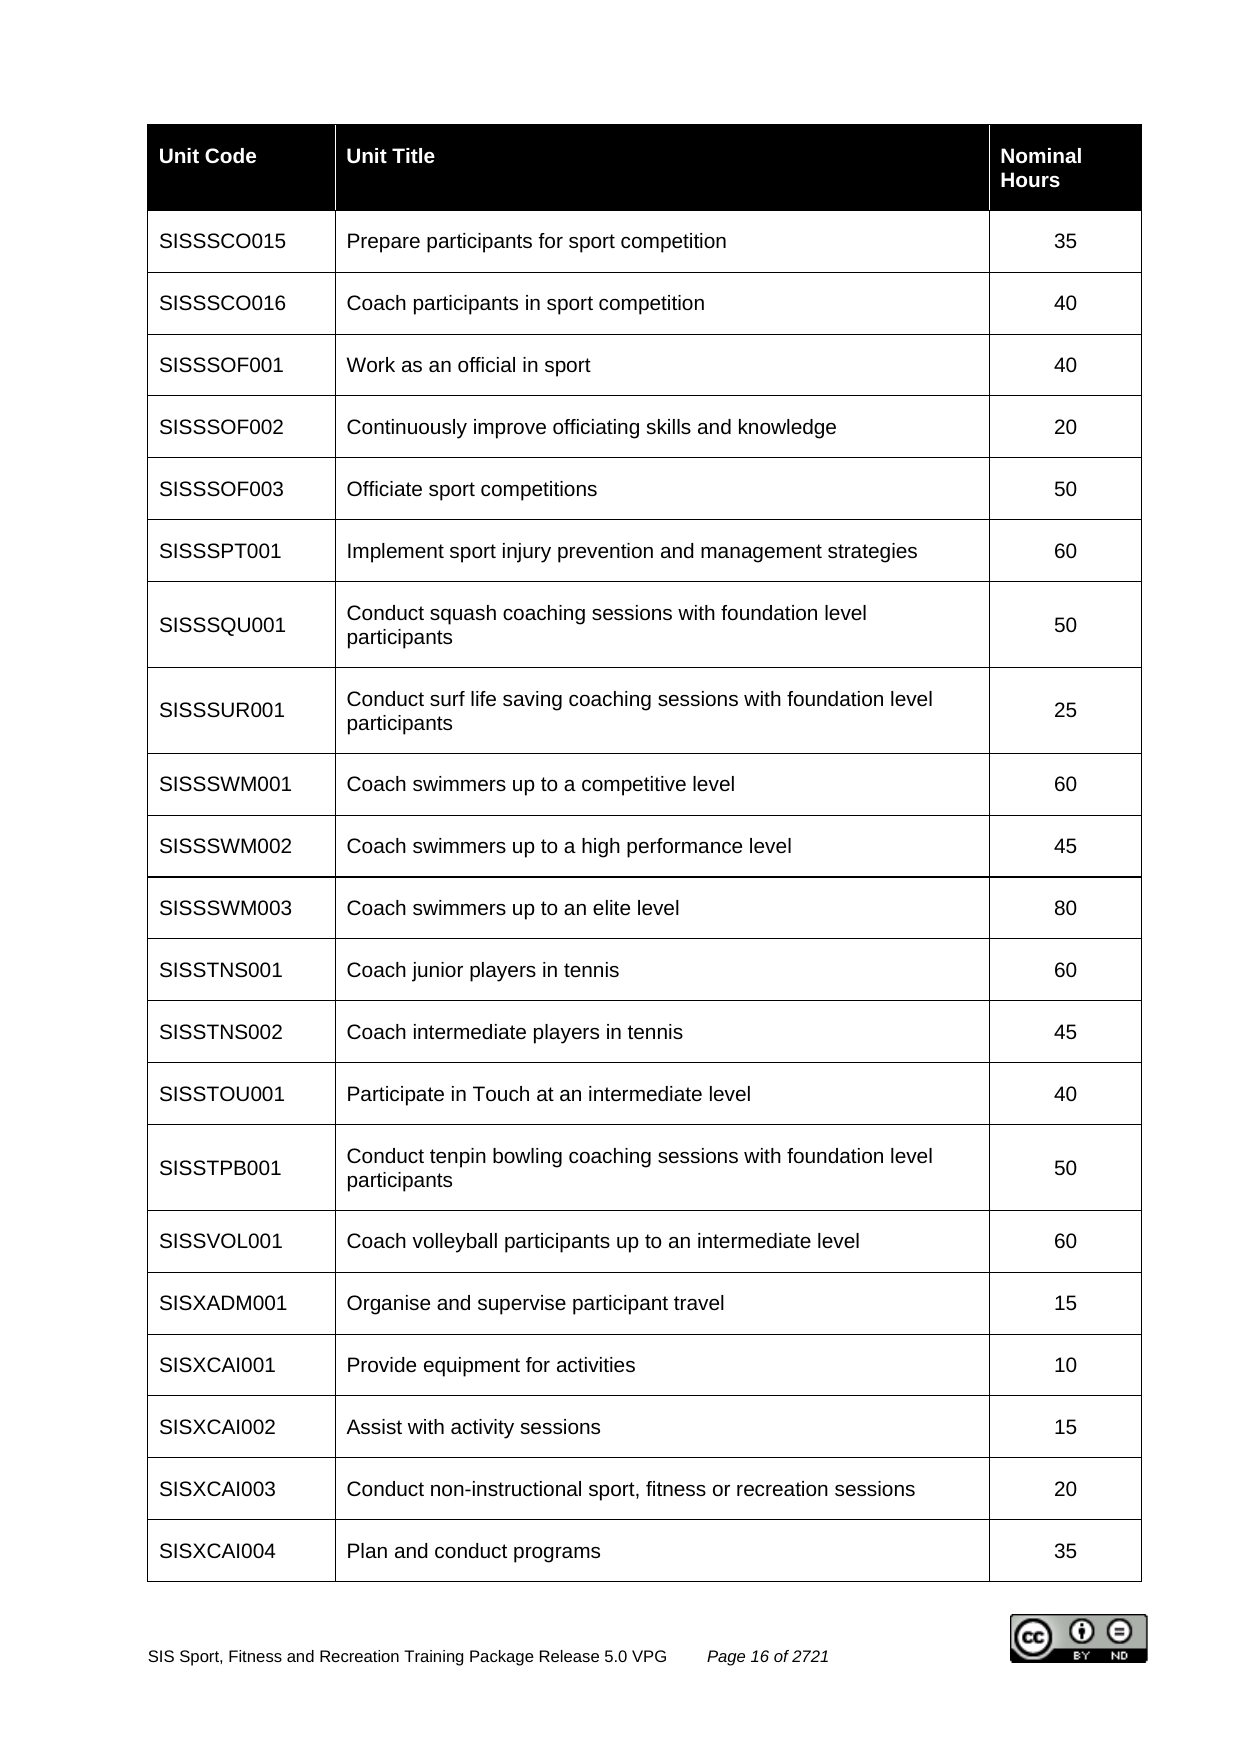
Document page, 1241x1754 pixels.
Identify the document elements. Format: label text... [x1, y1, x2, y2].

table_cell SISSTOU001 [148, 1063, 335, 1124]
table_cell Assist with activity sessions [336, 1396, 989, 1457]
table_cell SISSTNS001 [148, 939, 335, 1000]
table_cell Coach intermediate players in tennis [336, 1001, 989, 1062]
table_cell Participate in Touch at an intermediate level [336, 1063, 989, 1124]
table_cell Continuously improve officiating skills and knowledge [336, 396, 989, 457]
table_header Unit Code [148, 125, 335, 210]
table_cell Coach participants in sport competition [336, 273, 989, 333]
table_cell 45 [990, 1001, 1141, 1062]
table_cell 60 [990, 520, 1141, 581]
table_cell 60 [990, 1211, 1141, 1272]
table_cell SISXCAI002 [148, 1396, 335, 1457]
table_cell SISSSCO015 [148, 211, 335, 272]
table_cell Coach volleyball participants up to an intermediate level [336, 1211, 989, 1272]
table_cell Coach junior players in tennis [336, 939, 989, 1000]
table_cell SISSSOF001 [148, 335, 335, 395]
table_cell SISSSUR001 [148, 668, 335, 753]
table_cell 80 [990, 878, 1141, 938]
table_cell Implement sport injury prevention and management strategies [336, 520, 989, 581]
table_header Nominal Hours [990, 125, 1141, 210]
table_cell SISSTNS002 [148, 1001, 335, 1062]
table_cell SISSSWM002 [148, 816, 335, 876]
table_cell 20 [990, 1458, 1141, 1519]
table_cell SISSSOF003 [148, 458, 335, 519]
table_cell 50 [990, 458, 1141, 519]
table_cell Work as an official in sport [336, 335, 989, 395]
table_cell SISSSCO016 [148, 273, 335, 333]
table_cell Organise and supervise participant travel [336, 1273, 989, 1333]
table_cell SISXCAI001 [148, 1335, 335, 1395]
table_cell Officiate sport competitions [336, 458, 989, 519]
picture [1010, 1614, 1148, 1663]
table_cell Coach swimmers up to an elite level [336, 878, 989, 938]
table_cell SISSSPT001 [148, 520, 335, 581]
table_cell Coach swimmers up to a competitive level [336, 754, 989, 814]
table_cell Coach swimmers up to a high performance level [336, 816, 989, 876]
table_cell 25 [990, 668, 1141, 753]
table_cell SISXCAI004 [148, 1520, 335, 1581]
table_cell SISXCAI003 [148, 1458, 335, 1519]
table_cell SISSSOF002 [148, 396, 335, 457]
table_cell 35 [990, 211, 1141, 272]
table_cell SISSVOL001 [148, 1211, 335, 1272]
table_header Unit Title [336, 125, 989, 210]
table_cell 40 [990, 273, 1141, 333]
table_cell Conduct tenpin bowling coaching sessions with foundation level participants [336, 1125, 989, 1210]
table_cell SISSTPB001 [148, 1125, 335, 1210]
table_cell Prepare participants for sport competition [336, 211, 989, 272]
table_cell Provide equipment for activities [336, 1335, 989, 1395]
table_cell Conduct non-instructional sport, fitness or recreation sessions [336, 1458, 989, 1519]
table_cell Conduct squash coaching sessions with foundation level participants [336, 582, 989, 667]
table_cell 45 [990, 816, 1141, 876]
table_cell 60 [990, 754, 1141, 814]
table_cell SISSSQU001 [148, 582, 335, 667]
table_cell 40 [990, 1063, 1141, 1124]
table_cell Plan and conduct programs [336, 1520, 989, 1581]
table_cell Conduct surf life saving coaching sessions with foundation level participants [336, 668, 989, 753]
table_cell 15 [990, 1396, 1141, 1457]
table_cell SISXADM001 [148, 1273, 335, 1333]
table_cell 35 [990, 1520, 1141, 1581]
table_cell 50 [990, 582, 1141, 667]
table_cell 50 [990, 1125, 1141, 1210]
table_cell 15 [990, 1273, 1141, 1333]
table_cell 40 [990, 335, 1141, 395]
table_cell SISSSWM003 [148, 878, 335, 938]
table_cell 10 [990, 1335, 1141, 1395]
table_cell SISSSWM001 [148, 754, 335, 814]
table_cell 60 [990, 939, 1141, 1000]
table_cell 20 [990, 396, 1141, 457]
